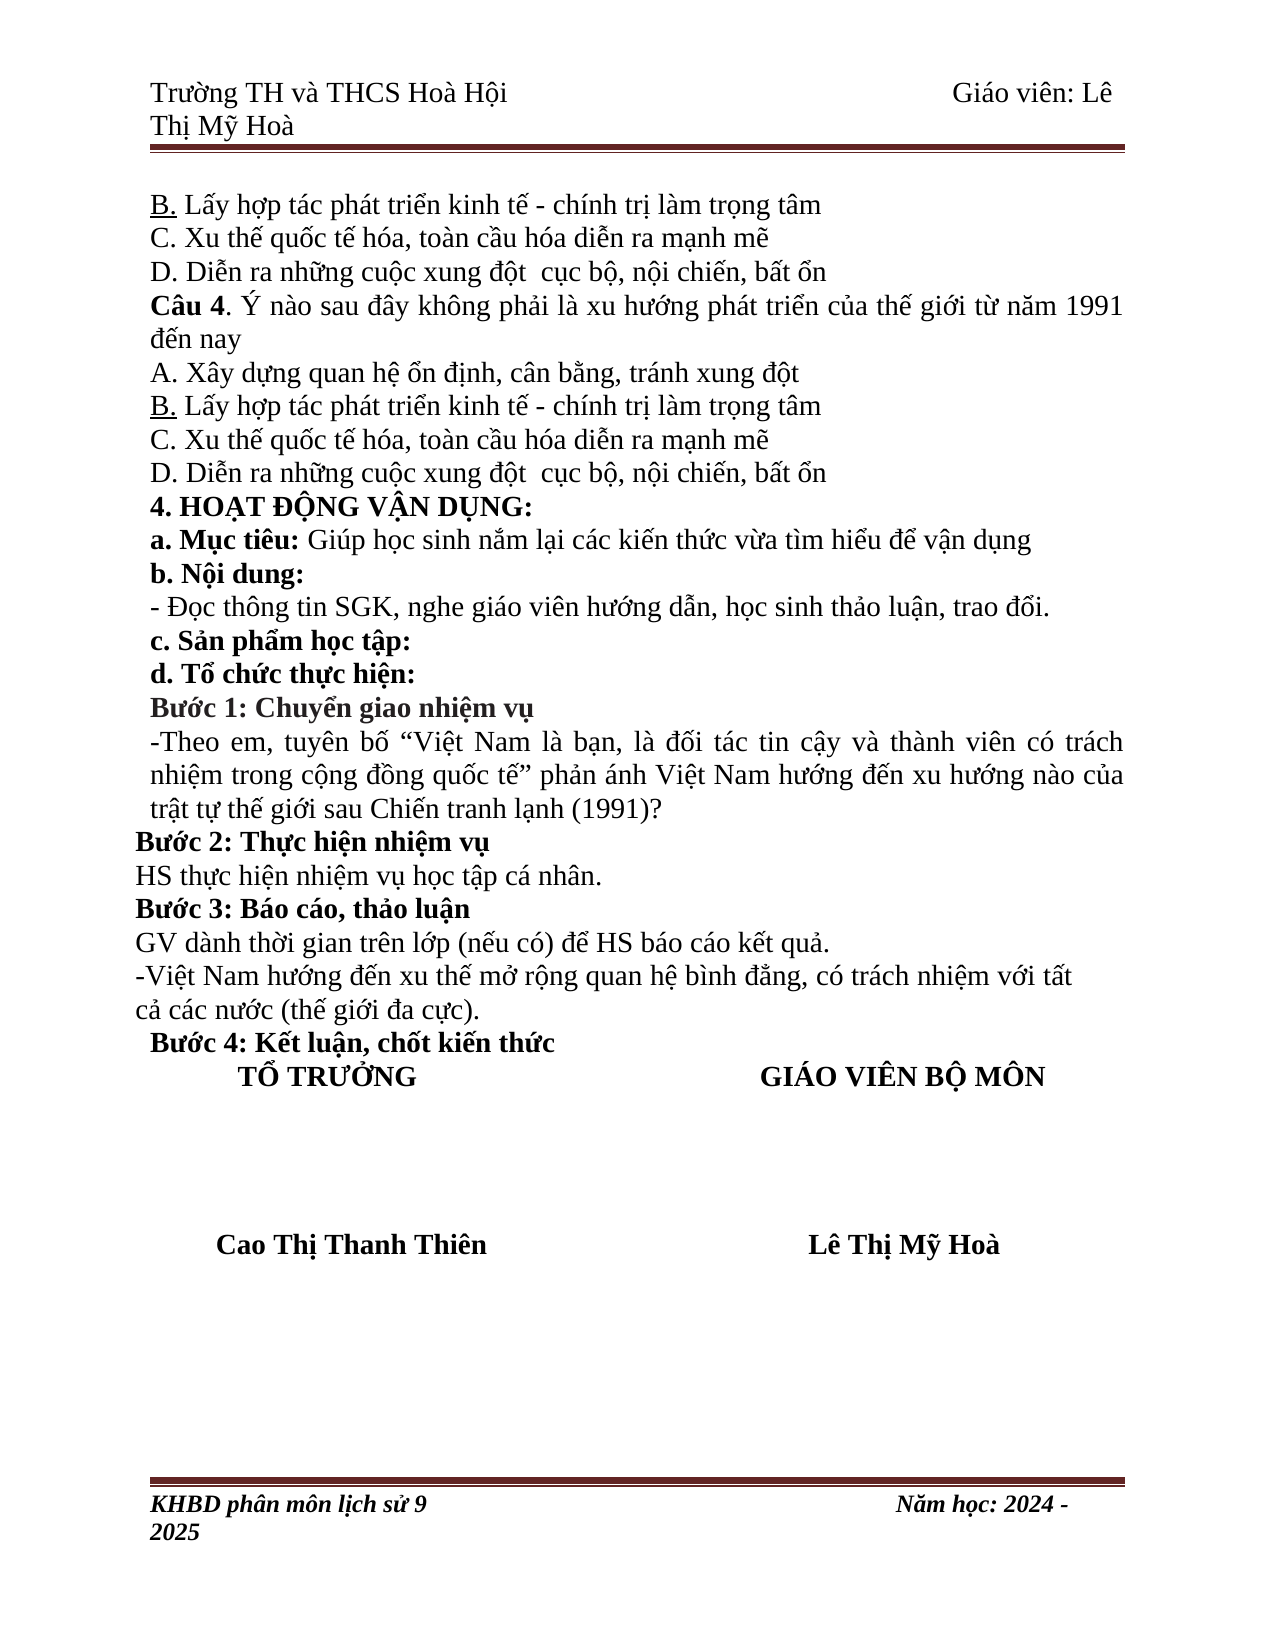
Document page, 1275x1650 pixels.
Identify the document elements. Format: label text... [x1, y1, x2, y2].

text Câu 4. Ý nào sau đây không phải là xu hướng phát triển của thế giới từ năm 1991 đến nay [150, 288, 1125, 355]
text TỔ TRƯỞNG GIÁO VIÊN BỘ MÔN [150, 1059, 1125, 1093]
text D. Diễn ra những cuộc xung đột cục bộ, nội chiến, bất ổn [150, 455, 1125, 489]
subtitle Bước 3: Báo cáo, thảo luận [135, 891, 1125, 925]
text -Việt Nam hướng đến xu thế mở rộng quan hệ bình đẳng, có trách nhiệm với tất cả các nước (thế giới đa cực). [135, 958, 1073, 1026]
text B. Lấy hợp tác phát triển kinh tế - chính trị làm trọng tâm [150, 388, 1125, 422]
text a. Mục tiêu: Giúp học sinh nắm lại các kiến thức vừa tìm hiểu để vận dụng [150, 522, 1125, 556]
text -Theo em, tuyên bố “Việt Nam là bạn, là đối tác tin cậy và thành viên có trách nhiệm trong cộng đồng quốc tế” phản ánh Việt Nam hướng đến xu hướng nào của trật tự thế giới sau Chiến tranh lạnh (1991)? [150, 724, 1125, 824]
text - Đọc thông tin SGK, nghe giáo viên hướng dẫn, học sinh thảo luận, trao đổi. [150, 589, 1125, 623]
text D. Diễn ra những cuộc xung đột cục bộ, nội chiến, bất ổn [150, 254, 1125, 288]
text Bước 2: Thực hiện nhiệm vụ [135, 824, 1125, 858]
text Cao Thị Thanh Thiên Lê Thị Mỹ Hoà [150, 1227, 1125, 1260]
text d. Tổ chức thực hiện: [150, 657, 1125, 690]
text Bước 4: Kết luận, chốt kiến thức [150, 1026, 1125, 1059]
text c. Sản phẩm học tập: [150, 623, 1125, 657]
text Bước 1: Chuyển giao nhiệm vụ [150, 690, 1125, 724]
text C. Xu thế quốc tế hóa, toàn cầu hóa diễn ra mạnh mẽ [150, 422, 1125, 455]
subtitle HS thực hiện nhiệm vụ học tập cá nhân. [135, 858, 1125, 891]
text A. Xây dựng quan hệ ổn định, cân bằng, tránh xung đột [150, 355, 1125, 388]
text GV dành thời gian trên lớp (nếu có) để HS báo cáo kết quả. [135, 925, 1073, 958]
text B. Lấy hợp tác phát triển kinh tế - chính trị làm trọng tâm [150, 187, 1125, 221]
text 4. HOẠT ĐỘNG VẬN DỤNG: [150, 489, 1125, 522]
text C. Xu thế quốc tế hóa, toàn cầu hóa diễn ra mạnh mẽ [150, 221, 1125, 254]
text b. Nội dung: [150, 556, 1125, 589]
